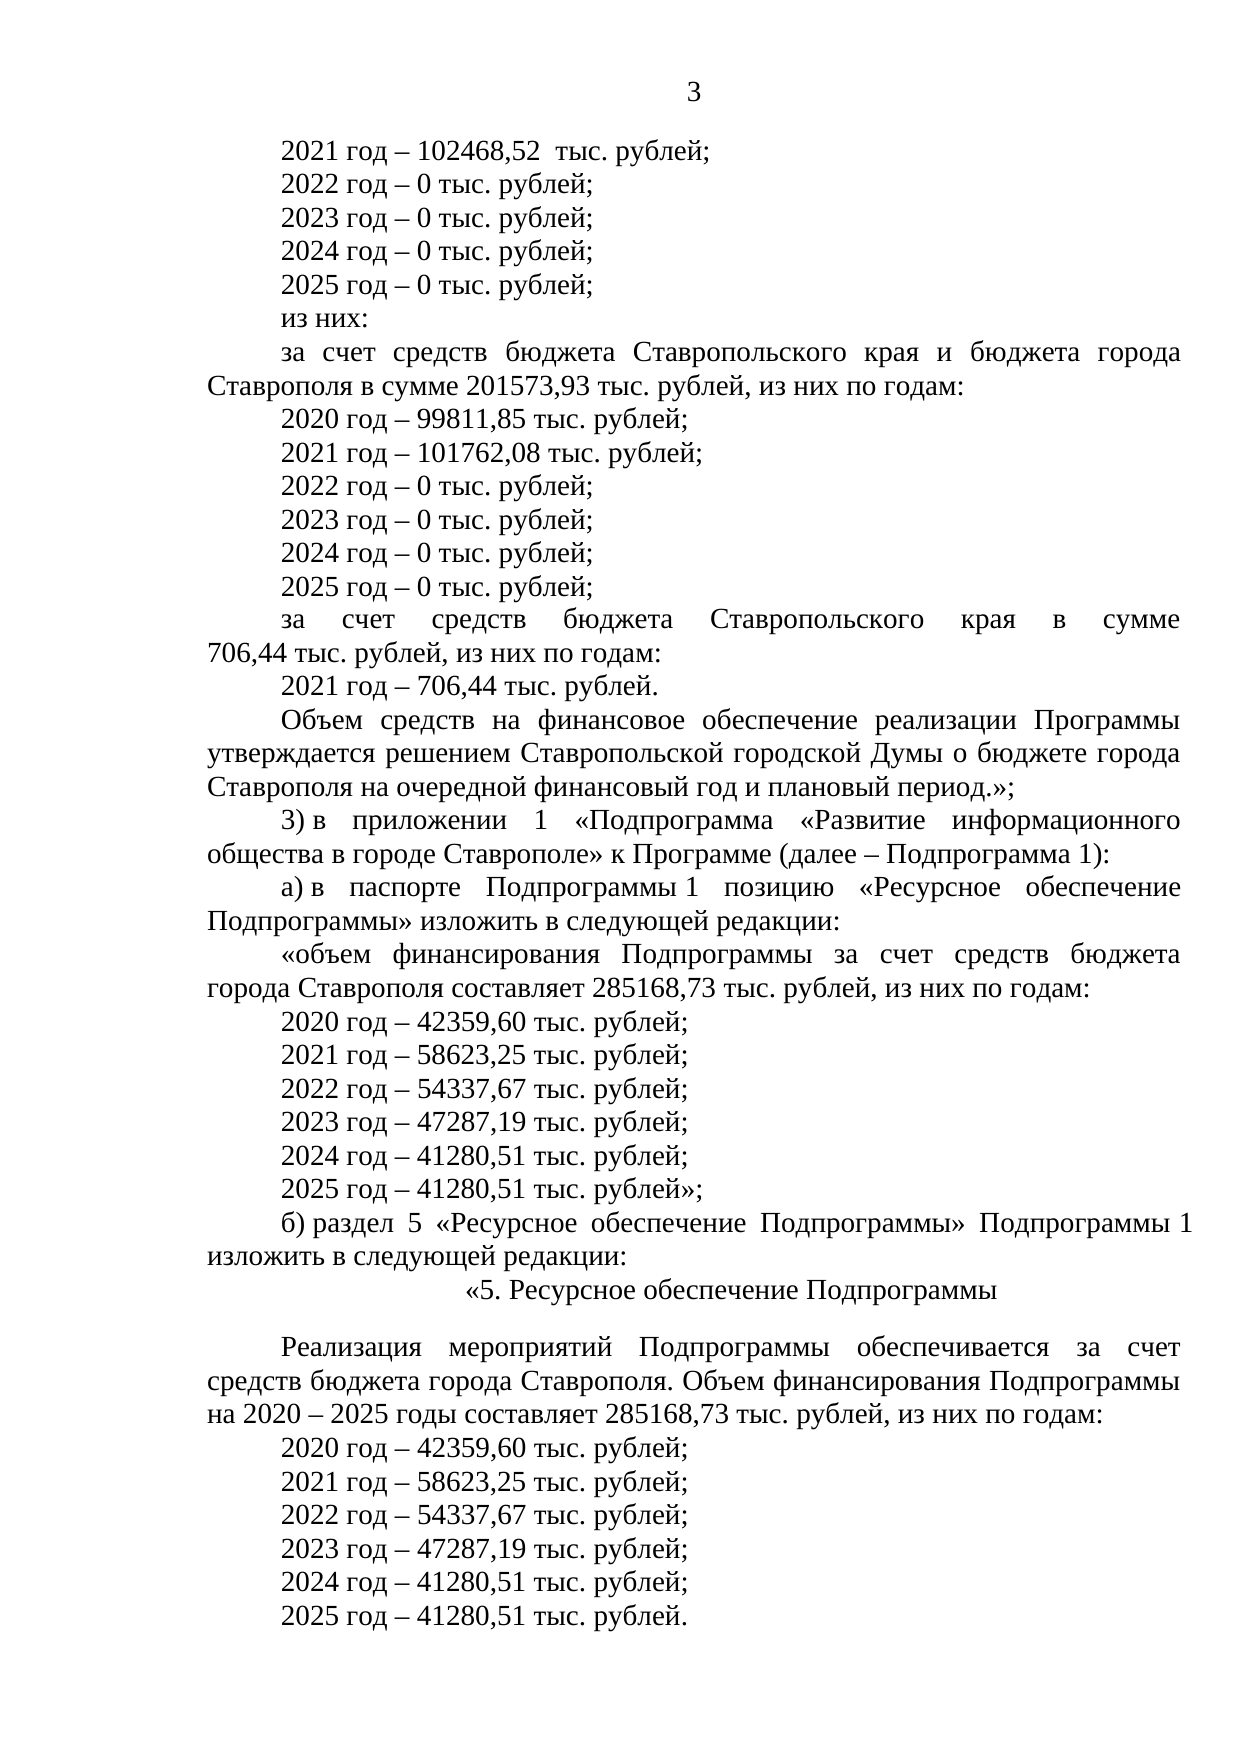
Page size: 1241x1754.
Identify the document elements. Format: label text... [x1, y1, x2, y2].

subtitle из них: [281, 301, 1181, 334]
text 2020 год – 99811,85 тыс. рублей; [207, 401, 1181, 435]
text 2023 год – 47287,19 тыс. рублей; [207, 1104, 1193, 1138]
text 2024 год – 0 тыс. рублей; [207, 233, 1181, 267]
text Реализация мероприятий Подпрограммы обеспечивается за счет средств бюджета города Ставрополя. Объем финансирования Подпрограммы на 2020 – 2025 годы составляет 285168,73 тыс. рублей, из них по годам: [207, 1329, 1181, 1430]
text 2024 год – 0 тыс. рублей; [207, 535, 1181, 569]
text Объем средств на финансовое обеспечение реализации Программы утверждается решением Ставропольской городской Думы о бюджете города Ставрополя на очередной финансовый год и плановый период.»; [207, 702, 1181, 802]
text 2023 год – 0 тыс. рублей; [207, 200, 1181, 233]
text 2023 год – 0 тыс. рублей; [207, 502, 1181, 535]
text 2020 год – 42359,60 тыс. рублей; [207, 1430, 1193, 1464]
text 2022 год – 0 тыс. рублей; [207, 468, 1181, 502]
text 2025 год – 41280,51 тыс. рублей»; [207, 1171, 1181, 1205]
text 2021 год – 101762,08 тыс. рублей; [207, 435, 1181, 468]
subtitle «5. Ресурсное обеспечение Подпрограммы [207, 1272, 1181, 1306]
subtitle 3) в приложении 1 «Подпрограмма «Развитие информационного общества в городе Ставрополе» к Программе (далее – Подпрограмма 1): [207, 802, 1181, 869]
text 2024 год – 41280,51 тыс. рублей; [207, 1564, 1193, 1598]
text «объем финансирования Подпрограммы за счет средств бюджета города Ставрополя составляет 285168,73 тыс. рублей, из них по годам: [207, 937, 1181, 1004]
text 2025 год – 41280,51 тыс. рублей. [207, 1598, 1181, 1631]
text 2021 год – 706,44 тыс. рублей. [207, 668, 1181, 702]
text 2023 год – 47287,19 тыс. рублей; [207, 1531, 1193, 1564]
text 2022 год – 0 тыс. рублей; [207, 166, 1181, 200]
text за счет средств бюджета Ставропольского края в сумме 706,44 тыс. рублей, из них по годам: [207, 602, 1181, 668]
text 2022 год – 54337,67 тыс. рублей; [207, 1497, 1193, 1531]
text 2025 год – 0 тыс. рублей; [207, 569, 1181, 602]
text 2025 год – 0 тыс. рублей; [207, 267, 1181, 301]
text 2021 год – 58623,25 тыс. рублей; [207, 1037, 1193, 1071]
text 2022 год – 54337,67 тыс. рублей; [207, 1071, 1193, 1104]
text за счет средств бюджета Ставропольского края и бюджета города Ставрополя в сумме 201573,93 тыс. рублей, из них по годам: [207, 334, 1181, 401]
subtitle в паспорте Подпрограммы 1 позицию «Ресурсное обеспечение Подпрограммы» изложить в следующей редакции: [207, 869, 1181, 937]
text 2024 год – 41280,51 тыс. рублей; [207, 1138, 1193, 1171]
text 2021 год – 58623,25 тыс. рублей; [207, 1464, 1193, 1497]
text 2021 год – 102468,52 тыс. рублей; [207, 133, 1181, 166]
text б) раздел 5 «Ресурсное обеспечение Подпрограммы» Подпрограммы 1 изложить в следующей редакции: [207, 1205, 1193, 1272]
text 2020 год – 42359,60 тыс. рублей; [207, 1004, 1193, 1037]
